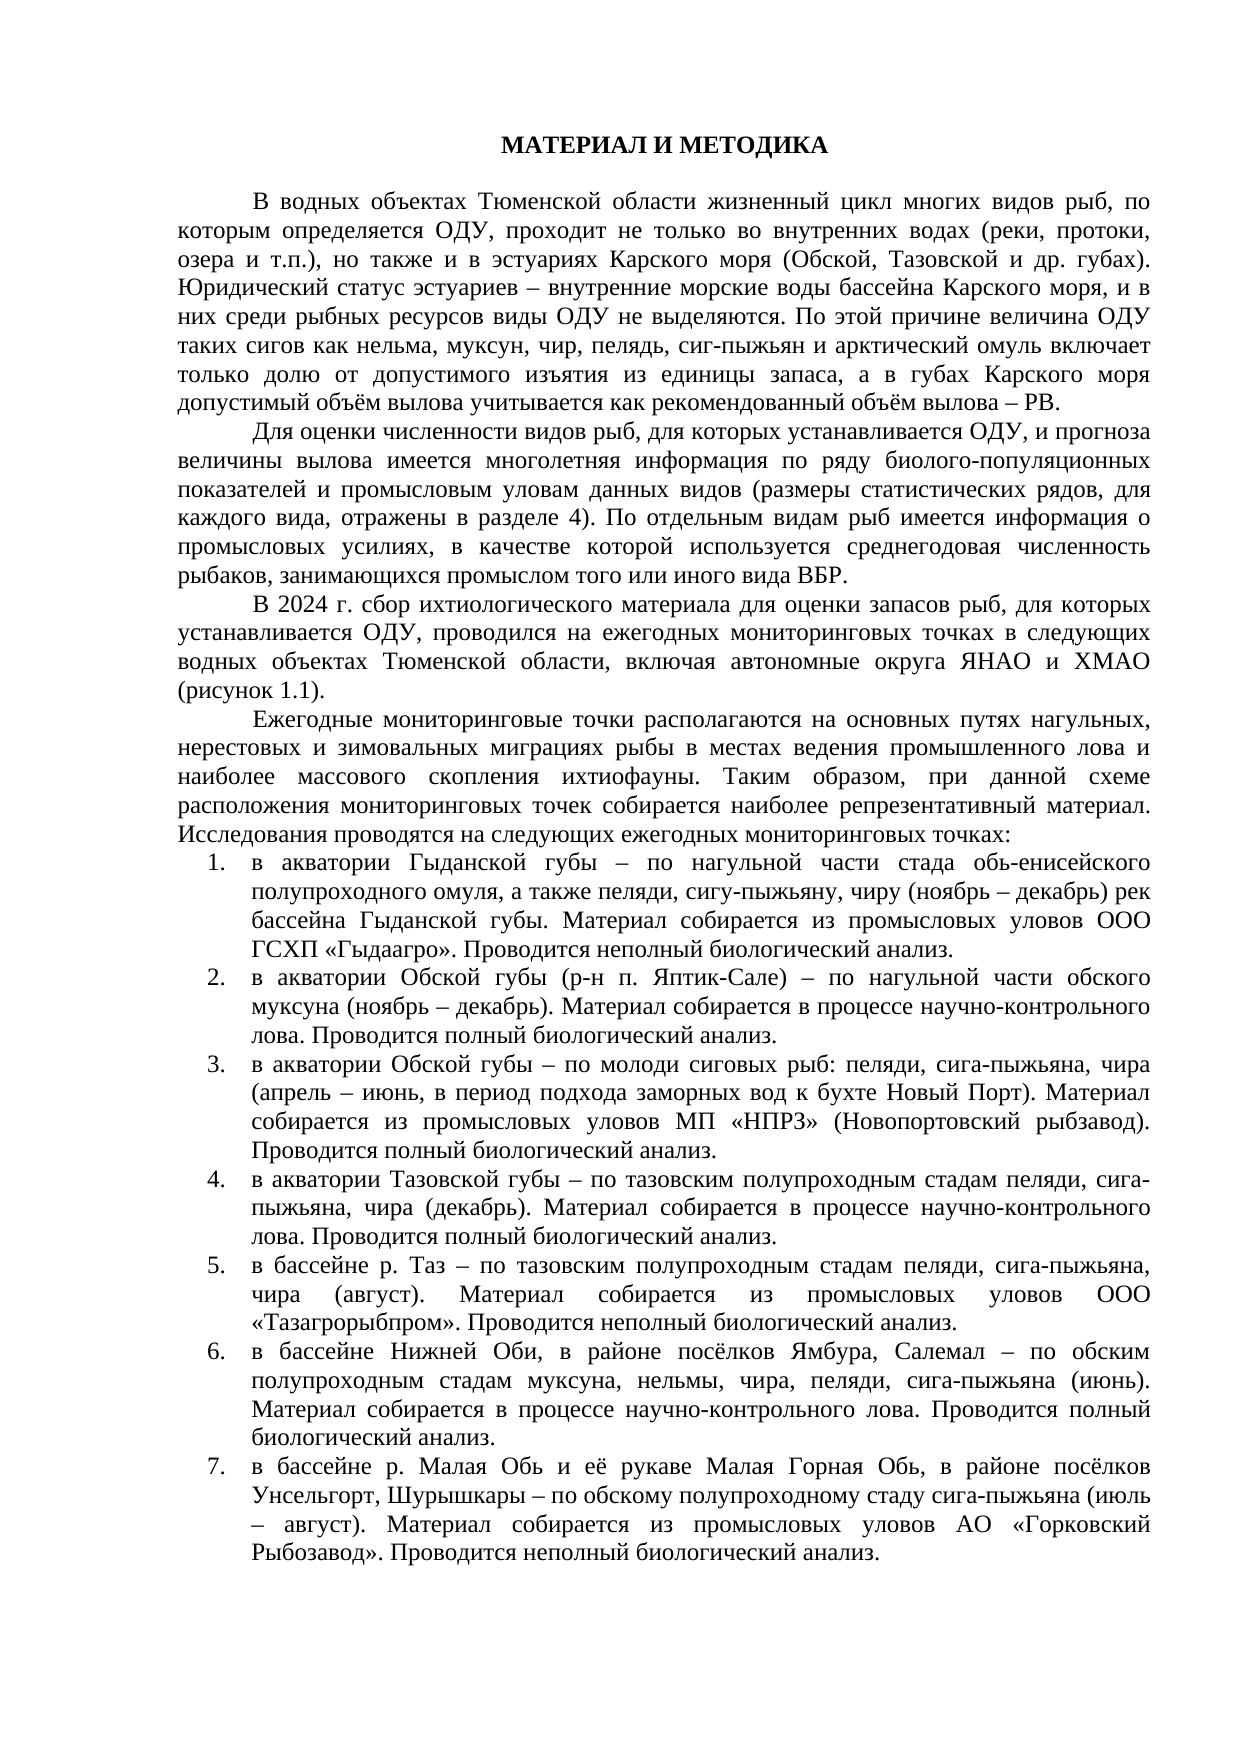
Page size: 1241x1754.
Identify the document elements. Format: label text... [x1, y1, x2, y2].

list в бассейне Нижней Оби, в районе посёлков Ямбура, Салемал – по обским полупроходным стадам муксуна, нельмы, чира, пеляди, сига-пыжьяна (июнь). Материал собирается в процессе научно-контрольного лова. Проводится полный биологический анализ. [207, 1336, 1152, 1451]
text Для оценки численности видов рыб, для которых устанавливается ОДУ, и прогноза величины вылова имеется многолетняя информация по ряду биолого-популяционных показателей и промысловым уловам данных видов (размеры статистических рядов, для каждого вида, отражены в разделе 4). По отдельным видам рыб имеется информация о промысловых усилиях, в качестве которой используется среднегодовая численность рыбаков, занимающихся промыслом того или иного вида ВБР. [177, 416, 1152, 589]
list в бассейне р. Таз – по тазовским полупроходным стадам пеляди, сига-пыжьяна, чира (август). Материал собирается из промысловых уловов ООО «Тазагрорыбпром». Проводится неполный биологический анализ. [207, 1250, 1152, 1336]
text В 2024 г. сбор ихтиологического материала для оценки запасов рыб, для которых устанавливается ОДУ, проводился на ежегодных мониторинговых точках в следующих водных объектах Тюменской области, включая автономные округа ЯНАО и ХМАО (рисунок 1.1). [177, 589, 1152, 704]
text МАТЕРИАЛ И МЕТОДИКА [177, 131, 1152, 159]
list в бассейне р. Малая Обь и её рукаве Малая Горная Обь, в районе посёлков Унсельгорт, Шурышкары – по обскому полупроходному стаду сига-пыжьяна (июль – август). Материал собирается из промысловых уловов АО «Горковский Рыбозавод». Проводится неполный биологический анализ. [207, 1451, 1152, 1566]
list в акватории Гыданской губы – по нагульной части стада обь-енисейского полупроходного омуля, а также пеляди, сигу-пыжьяну, чиру (ноябрь – декабрь) рек бассейна Гыданской губы. Материал собирается из промысловых уловов ООО ГСХП «Гыдаагро». Проводится неполный биологический анализ. [207, 847, 1152, 962]
text Ежегодные мониторинговые точки располагаются на основных путях нагульных, нерестовых и зимовальных миграциях рыбы в местах ведения промышленного лова и наиболее массового скопления ихтиофауны. Таким образом, при данной схеме расположения мониторинговых точек собирается наиболее репрезентативный материал. Исследования проводятся на следующих ежегодных мониторинговых точках: [177, 704, 1152, 847]
list в акватории Обской губы – по молоди сиговых рыб: пеляди, сига-пыжьяна, чира (апрель – июнь, в период подхода заморных вод к бухте Новый Порт). Материал собирается из промысловых уловов МП «НПРЗ» (Новопортовский рыбзавод). Проводится полный биологический анализ. [207, 1049, 1152, 1164]
list в акватории Тазовской губы – по тазовским полупроходным стадам пеляди, сига-пыжьяна, чира (декабрь). Материал собирается в процессе научно-контрольного лова. Проводится полный биологический анализ. [207, 1164, 1152, 1250]
list в акватории Обской губы (р-н п. Яптик-Сале) – по нагульной части обского муксуна (ноябрь – декабрь). Материал собирается в процессе научно-контрольного лова. Проводится полный биологический анализ. [207, 962, 1152, 1049]
text В водных объектах Тюменской области жизненный цикл многих видов рыб, по которым определяется ОДУ, проходит не только во внутренних водах (реки, протоки, озера и т.п.), но также и в эстуариях Карского моря (Обской, Тазовской и др. губах). Юридический статус эстуариев – внутренние морские воды бассейна Карского моря, и в них среди рыбных ресурсов виды ОДУ не выделяются. По этой причине величина ОДУ таких сигов как нельма, муксун, чир, пелядь, сиг-пыжьян и арктический омуль включает только долю от допустимого изъятия из единицы запаса, а в губах Карского моря допустимый объём вылова учитывается как рекомендованный объём вылова – РВ. [177, 186, 1152, 416]
